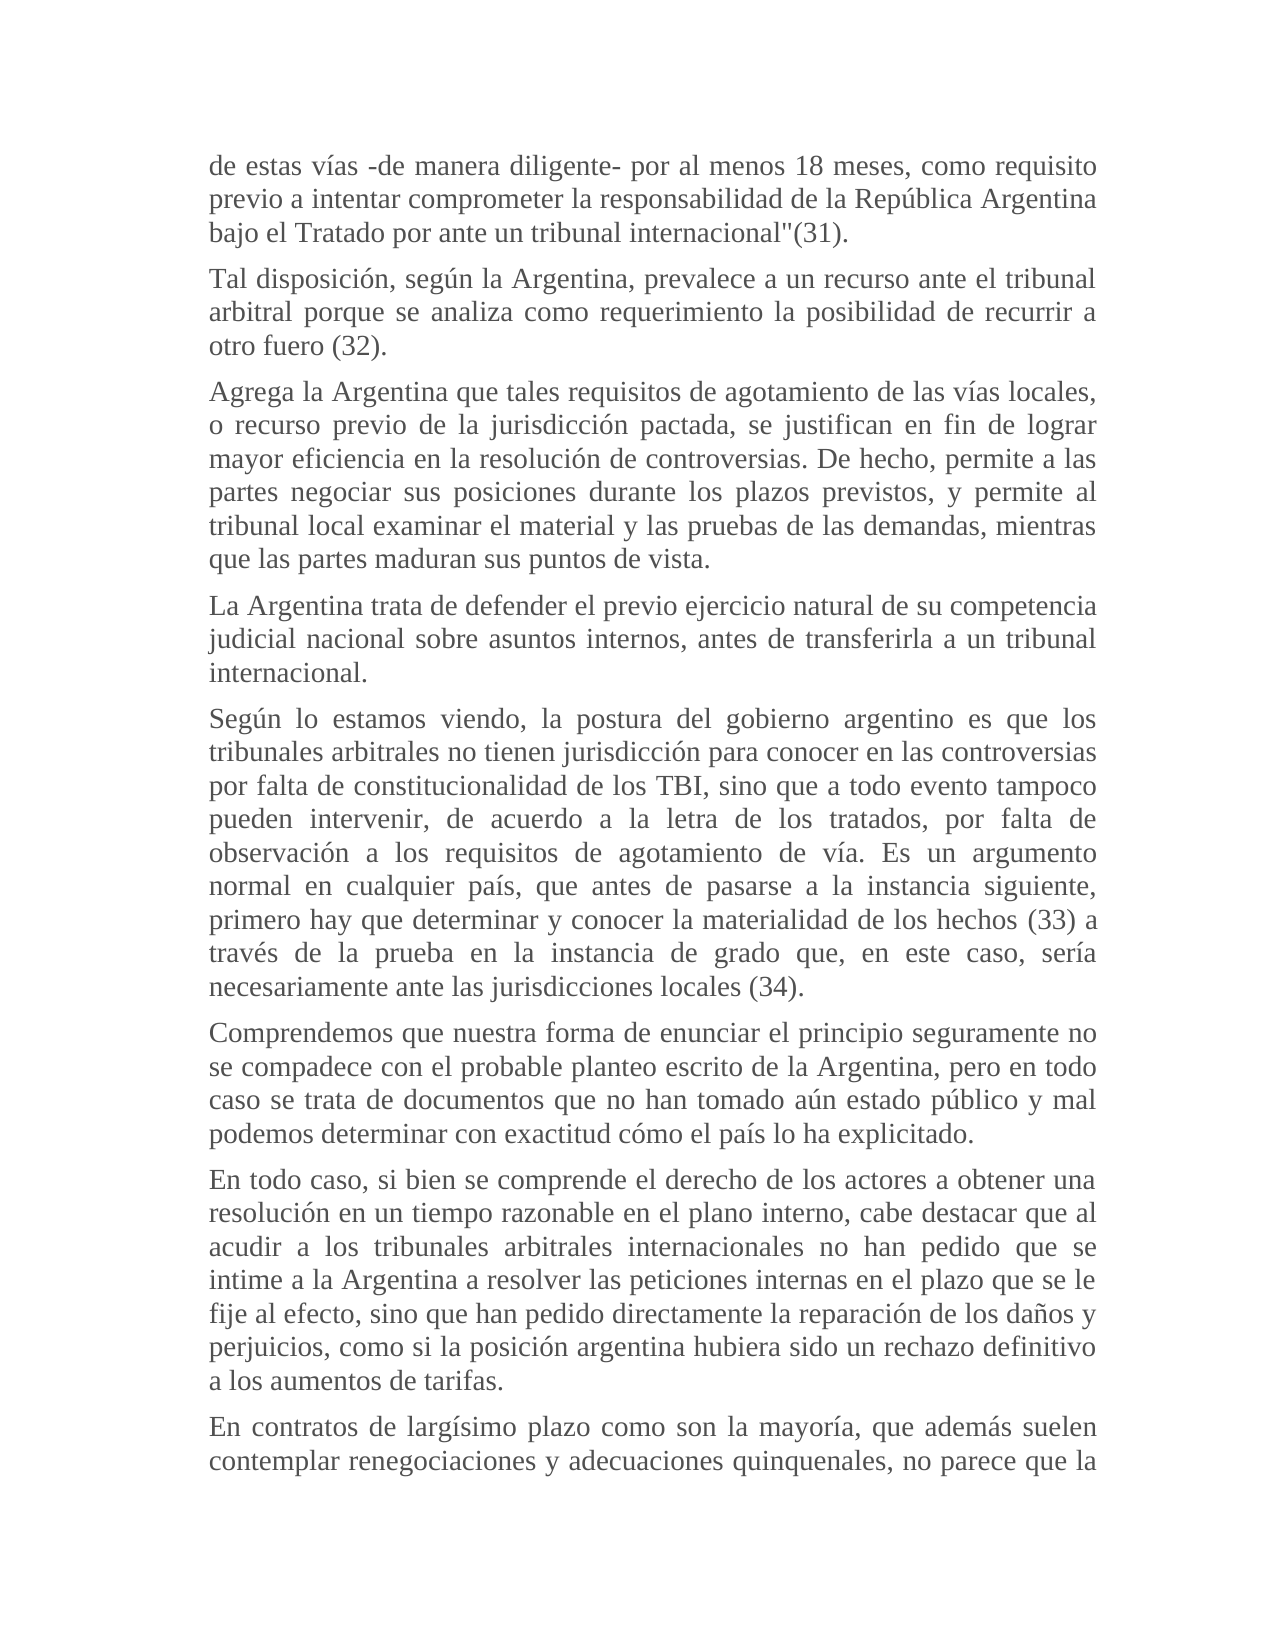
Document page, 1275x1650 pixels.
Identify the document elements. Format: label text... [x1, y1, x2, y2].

text La Argentina trata de defender el previo ejercicio natural de su competencia judicial nacional sobre asuntos internos, antes de transferirla a un tribunal internacional. [208, 588, 1098, 688]
text Tal disposición, según la Argentina, prevalece a un recurso ante el tribunal arbitral porque se analiza como requerimiento la posibilidad de recurrir a otro fuero (32). [208, 261, 1098, 361]
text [208, 1409, 1098, 1476]
text Agrega la Argentina que tales requisitos de agotamiento de las vías locales, o recurso previo de la jurisdicción pactada, se justifican en fin de lograr mayor eficiencia en la resolución de controversias. De hecho, permite a las partes negociar sus posiciones durante los plazos previstos, y permite al tribunal local examinar el material y las pruebas de las demandas, mientras que las partes maduran sus puntos de vista. [208, 374, 1098, 575]
text Comprendemos que nuestra forma de enunciar el principio seguramente no se compadece con el probable planteo escrito de la Argentina, pero en todo caso se trata de documentos que no han tomado aún estado público y mal podemos determinar con exactitud cómo el país lo ha explicitado. [208, 1015, 1098, 1149]
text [208, 148, 1098, 248]
text Según lo estamos viendo, la postura del gobierno argentino es que los tribunales arbitrales no tienen jurisdicción para conocer en las controversias por falta de constitucionalidad de los TBI, sino que a todo evento tampoco pueden intervenir, de acuerdo a la letra de los tratados, por falta de observación a los requisitos de agotamiento de vía. Es un argumento normal en cualquier país, que antes de pasarse a la instancia siguiente, primero hay que determinar y conocer la materialidad de los hechos (33) a través de la prueba en la instancia de grado que, en este caso, sería necesariamente ante las jurisdicciones locales (34). [208, 701, 1098, 1003]
text En todo caso, si bien se comprende el derecho de los actores a obtener una resolución en un tiempo razonable en el plano interno, cabe destacar que al acudir a los tribunales arbitrales internacionales no han pedido que se intime a la Argentina a resolver las peticiones internas en el plazo que se le fije al efecto, sino que han pedido directamente la reparación de los daños y perjuicios, como si la posición argentina hubiera sido un rechazo definitivo a los aumentos de tarifas. [208, 1162, 1098, 1397]
